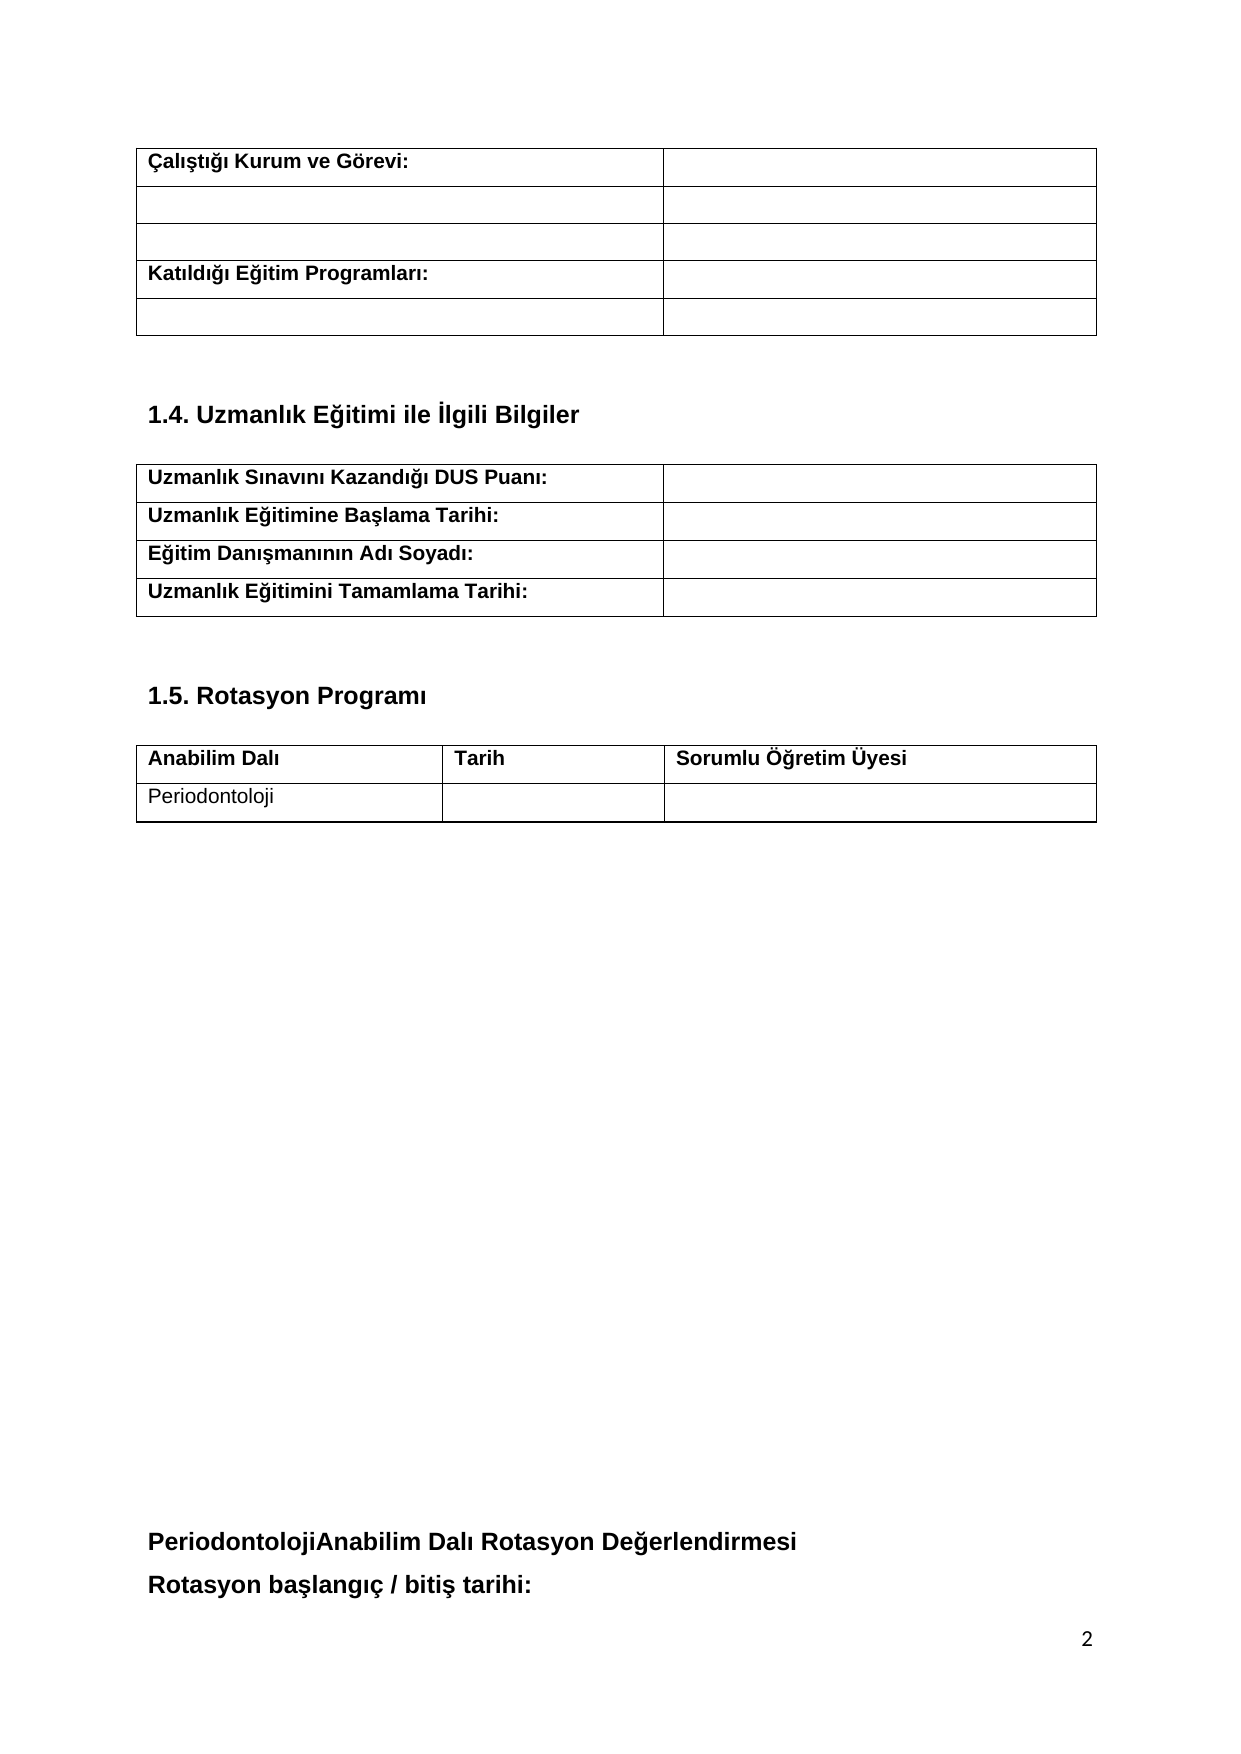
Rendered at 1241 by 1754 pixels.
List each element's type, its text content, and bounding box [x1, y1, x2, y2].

table_header Uzmanlık Sınavını Kazandığı DUS Puanı: [137, 465, 663, 502]
table_header Anabilim Dalı [137, 746, 442, 783]
text Rotasyon başlangıç / bitiş tarihi: [148, 1570, 1093, 1598]
table_header [664, 149, 1096, 186]
table_cell [664, 224, 1096, 260]
list 1.4. Uzmanlık Eğitimi ile İlgili Bilgiler [148, 400, 1093, 428]
table_cell [137, 224, 663, 260]
table_cell [137, 299, 663, 335]
table_header [664, 465, 1096, 502]
list 1.5. Rotasyon Programı [148, 681, 1093, 710]
table_cell [664, 261, 1096, 298]
table_cell [665, 784, 1096, 821]
table_cell Uzmanlık Eğitimini Tamamlama Tarihi: [137, 579, 663, 616]
table_cell Katıldığı Eğitim Programları: [137, 261, 663, 298]
table_header Tarih [443, 746, 664, 783]
table_cell [443, 784, 664, 821]
table_cell [664, 503, 1096, 540]
table_cell Eğitim Danışmanının Adı Soyadı: [137, 541, 663, 578]
text PeriodontolojiAnabilim Dalı Rotasyon Değerlendirmesi [148, 1527, 1093, 1555]
table_cell [664, 187, 1096, 223]
table_header Çalıştığı Kurum ve Görevi: [137, 149, 663, 186]
table_cell [137, 187, 663, 223]
table_cell [664, 299, 1096, 335]
table_cell Uzmanlık Eğitimine Başlama Tarihi: [137, 503, 663, 540]
table_cell [664, 541, 1096, 578]
table_cell Periodontoloji [137, 784, 442, 821]
table_cell [664, 579, 1096, 616]
table_header Sorumlu Öğretim Üyesi [665, 746, 1096, 783]
